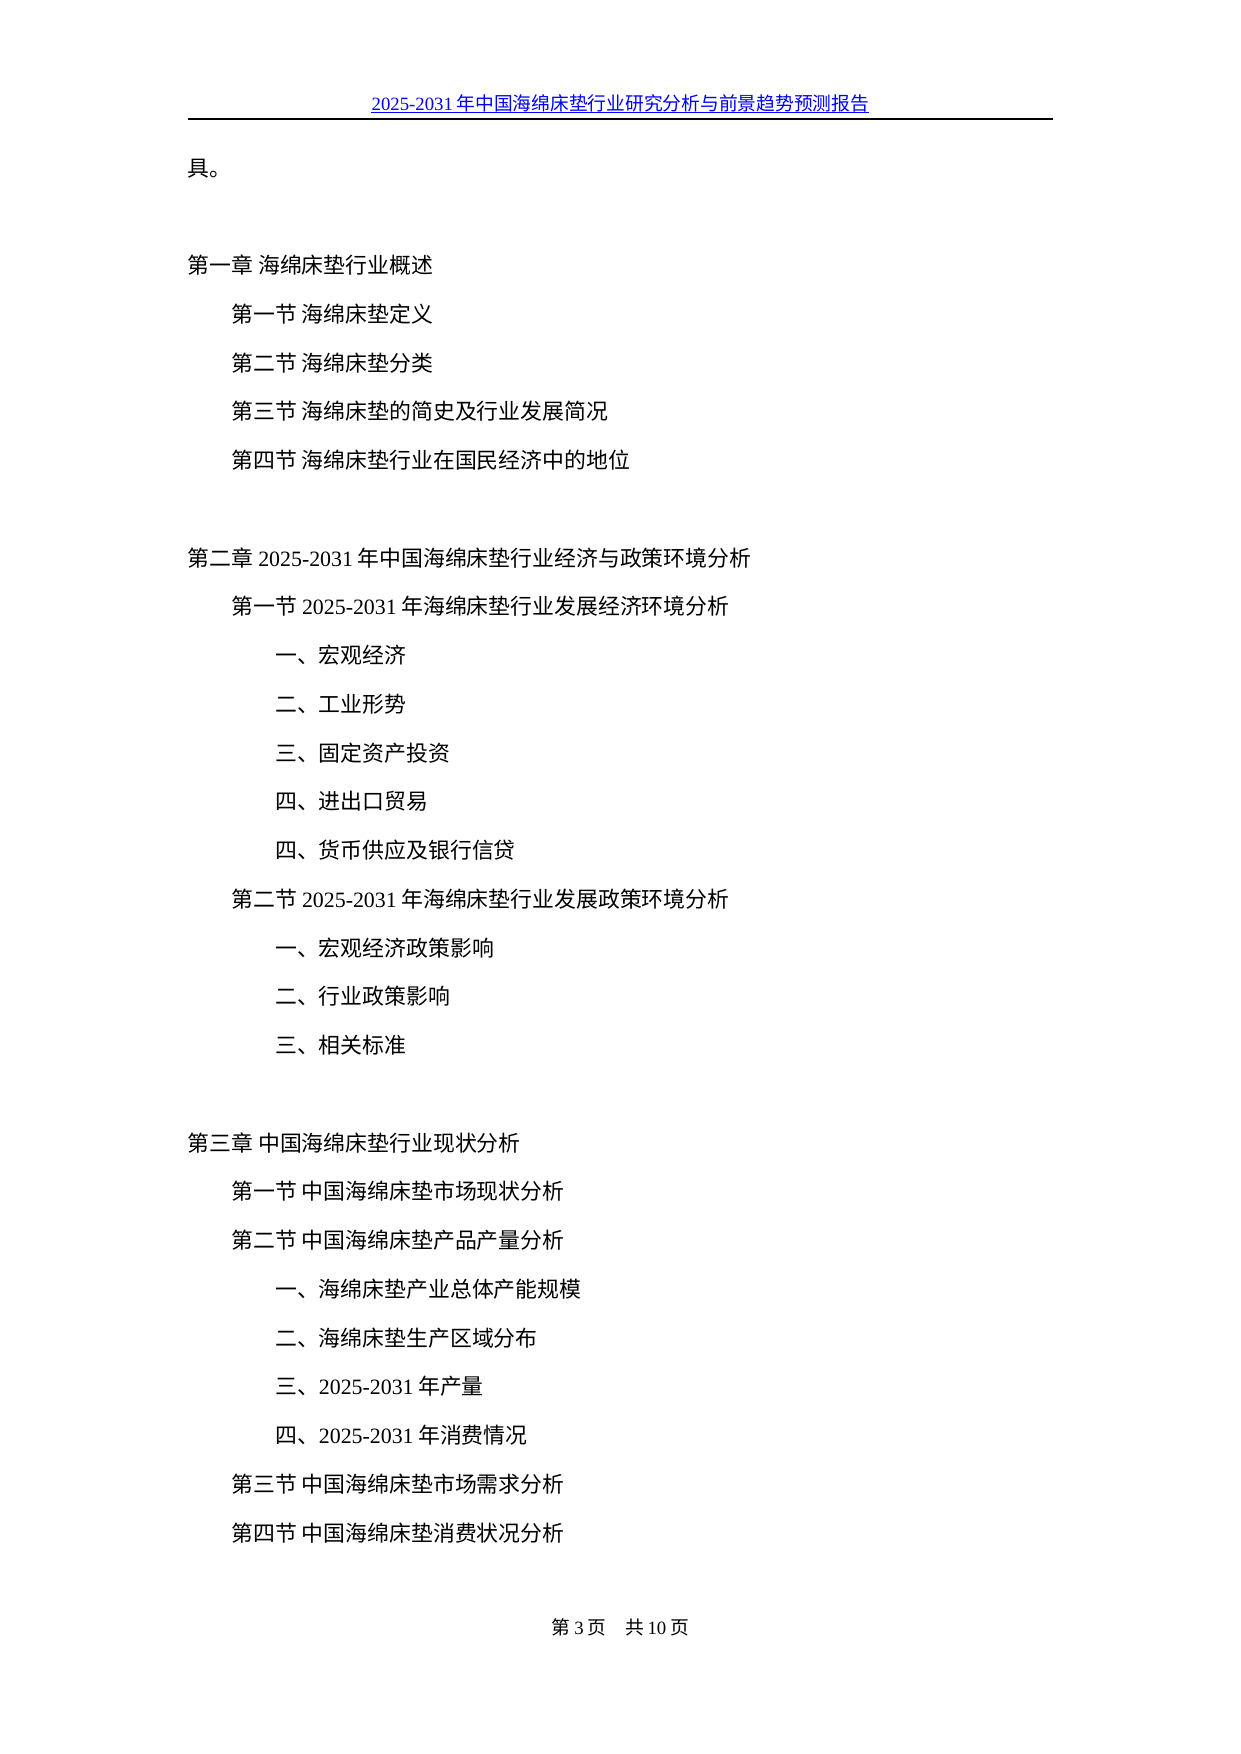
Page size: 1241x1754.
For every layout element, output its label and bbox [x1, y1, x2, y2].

text [187, 150, 1053, 1548]
